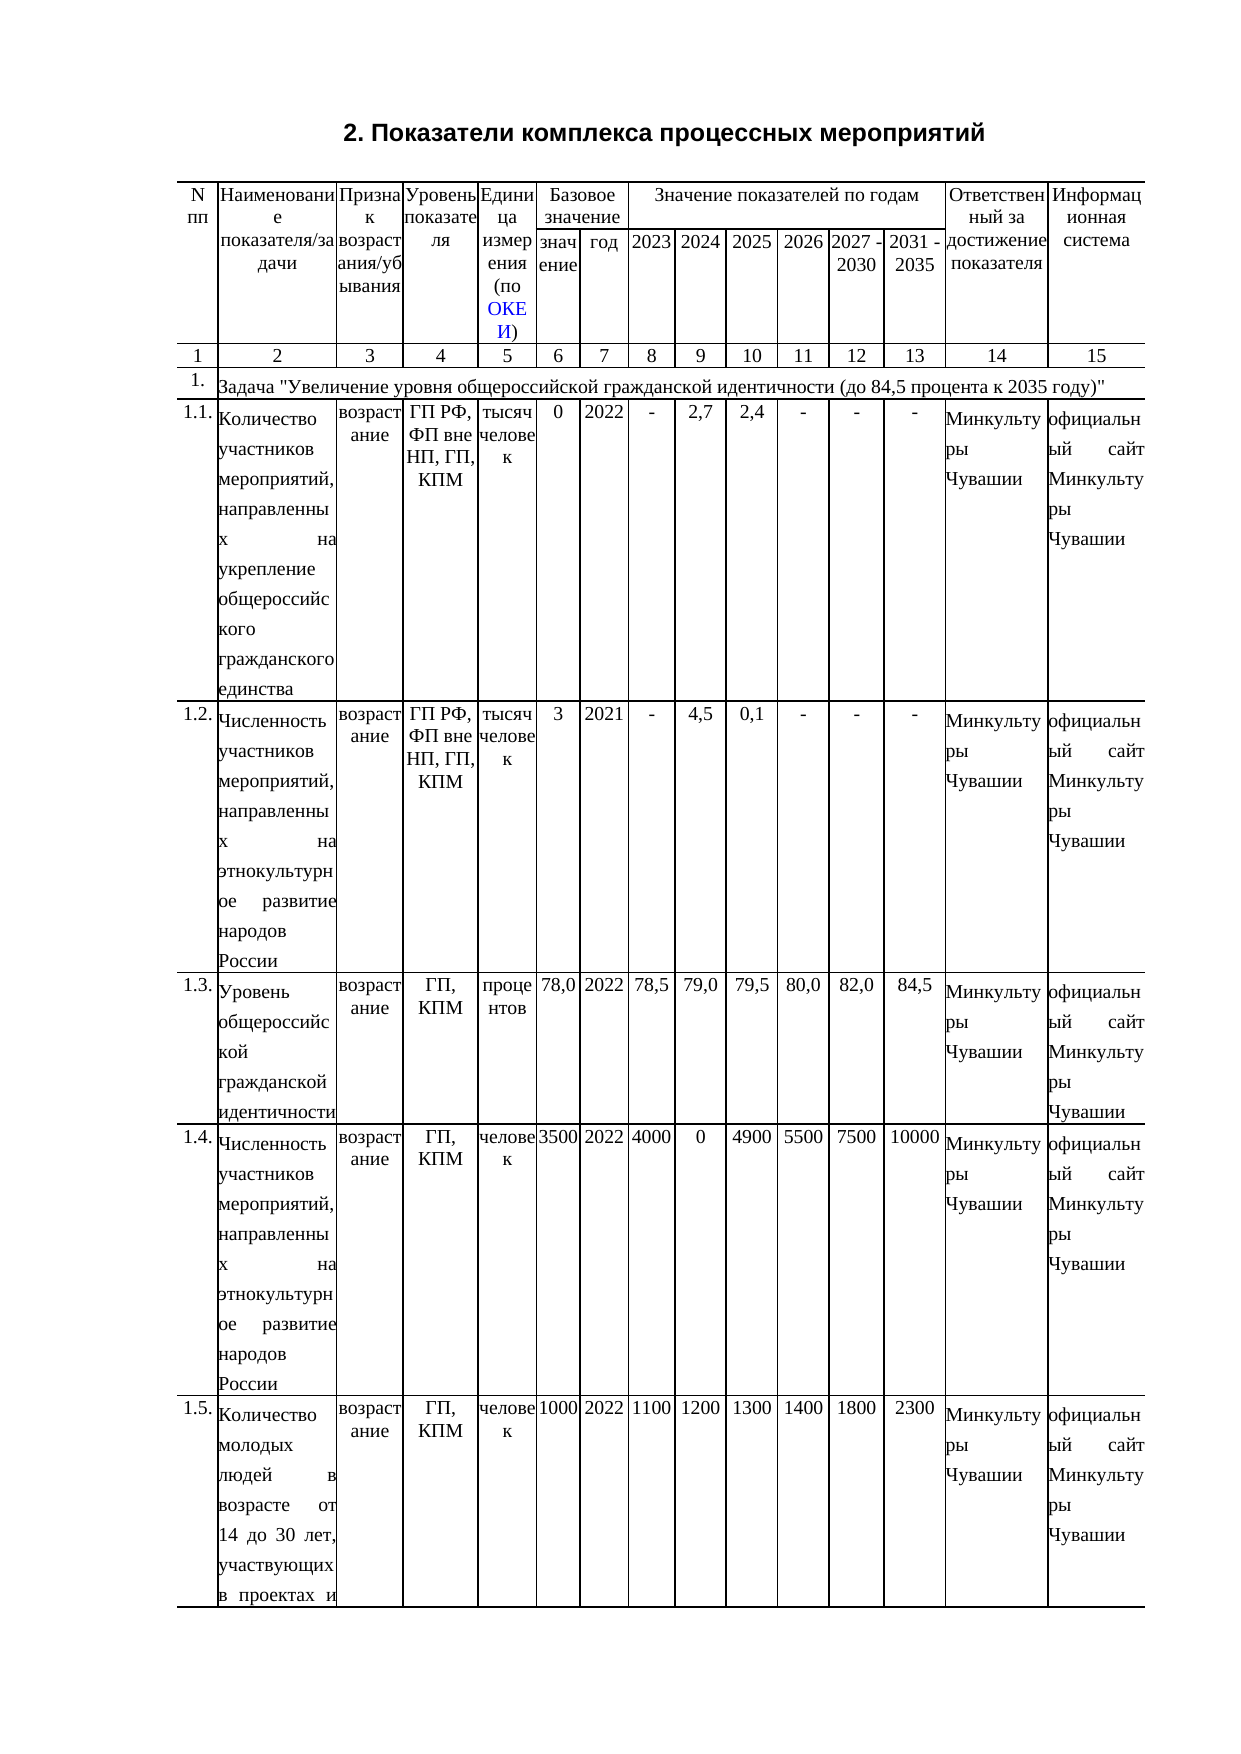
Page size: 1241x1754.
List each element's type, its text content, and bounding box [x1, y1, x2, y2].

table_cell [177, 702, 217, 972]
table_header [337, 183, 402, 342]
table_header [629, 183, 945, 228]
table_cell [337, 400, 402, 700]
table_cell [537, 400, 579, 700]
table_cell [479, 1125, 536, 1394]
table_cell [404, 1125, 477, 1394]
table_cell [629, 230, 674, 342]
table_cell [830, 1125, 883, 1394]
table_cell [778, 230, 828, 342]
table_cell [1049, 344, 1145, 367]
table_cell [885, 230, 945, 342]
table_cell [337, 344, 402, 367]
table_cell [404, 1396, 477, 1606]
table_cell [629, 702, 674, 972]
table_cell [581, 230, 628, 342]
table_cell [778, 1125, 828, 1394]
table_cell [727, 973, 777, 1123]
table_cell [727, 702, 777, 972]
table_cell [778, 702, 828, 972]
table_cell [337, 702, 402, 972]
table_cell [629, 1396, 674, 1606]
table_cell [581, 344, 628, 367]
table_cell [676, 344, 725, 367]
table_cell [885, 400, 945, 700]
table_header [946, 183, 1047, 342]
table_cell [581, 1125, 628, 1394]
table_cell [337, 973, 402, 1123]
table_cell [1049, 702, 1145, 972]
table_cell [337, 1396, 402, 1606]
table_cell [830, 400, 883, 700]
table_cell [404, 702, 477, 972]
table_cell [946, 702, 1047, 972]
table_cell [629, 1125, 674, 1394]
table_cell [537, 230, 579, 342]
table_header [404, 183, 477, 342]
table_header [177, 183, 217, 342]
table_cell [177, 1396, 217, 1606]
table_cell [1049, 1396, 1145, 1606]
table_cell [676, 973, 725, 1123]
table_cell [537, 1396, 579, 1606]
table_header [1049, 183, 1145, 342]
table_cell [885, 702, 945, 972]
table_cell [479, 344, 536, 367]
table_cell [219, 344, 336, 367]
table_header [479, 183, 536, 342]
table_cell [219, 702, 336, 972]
text 2. Показатели комплекса процессных мероприятий [177, 118, 1152, 147]
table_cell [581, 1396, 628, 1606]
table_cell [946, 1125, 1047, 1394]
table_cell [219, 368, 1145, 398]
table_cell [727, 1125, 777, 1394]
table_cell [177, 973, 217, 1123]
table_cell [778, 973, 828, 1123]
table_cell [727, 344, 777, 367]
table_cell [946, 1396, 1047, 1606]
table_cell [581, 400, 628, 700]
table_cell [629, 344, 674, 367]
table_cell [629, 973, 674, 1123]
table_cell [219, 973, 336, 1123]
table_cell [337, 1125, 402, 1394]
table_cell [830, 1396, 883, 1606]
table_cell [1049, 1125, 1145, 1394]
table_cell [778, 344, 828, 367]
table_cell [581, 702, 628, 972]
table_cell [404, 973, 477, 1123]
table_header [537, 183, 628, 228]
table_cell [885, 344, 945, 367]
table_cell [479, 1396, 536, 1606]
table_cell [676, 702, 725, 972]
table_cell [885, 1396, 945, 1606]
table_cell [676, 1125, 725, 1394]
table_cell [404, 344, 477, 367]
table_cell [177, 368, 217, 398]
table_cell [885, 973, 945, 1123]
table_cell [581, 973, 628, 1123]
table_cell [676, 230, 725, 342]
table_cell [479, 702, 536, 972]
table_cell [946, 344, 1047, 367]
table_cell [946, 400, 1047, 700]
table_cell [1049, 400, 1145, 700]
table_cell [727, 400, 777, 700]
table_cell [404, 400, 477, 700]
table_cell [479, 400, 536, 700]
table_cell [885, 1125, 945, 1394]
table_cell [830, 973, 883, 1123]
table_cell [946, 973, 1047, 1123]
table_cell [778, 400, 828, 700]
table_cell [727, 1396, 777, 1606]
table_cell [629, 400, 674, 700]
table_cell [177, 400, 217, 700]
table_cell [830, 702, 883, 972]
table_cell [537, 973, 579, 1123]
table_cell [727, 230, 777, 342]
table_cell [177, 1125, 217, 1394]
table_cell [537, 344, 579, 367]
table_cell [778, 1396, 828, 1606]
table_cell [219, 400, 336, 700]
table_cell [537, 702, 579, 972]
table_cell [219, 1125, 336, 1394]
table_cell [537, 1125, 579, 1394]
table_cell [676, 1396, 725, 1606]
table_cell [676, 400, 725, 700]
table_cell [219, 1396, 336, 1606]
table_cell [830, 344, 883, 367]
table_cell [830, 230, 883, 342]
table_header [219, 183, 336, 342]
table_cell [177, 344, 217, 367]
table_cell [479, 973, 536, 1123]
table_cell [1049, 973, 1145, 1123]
